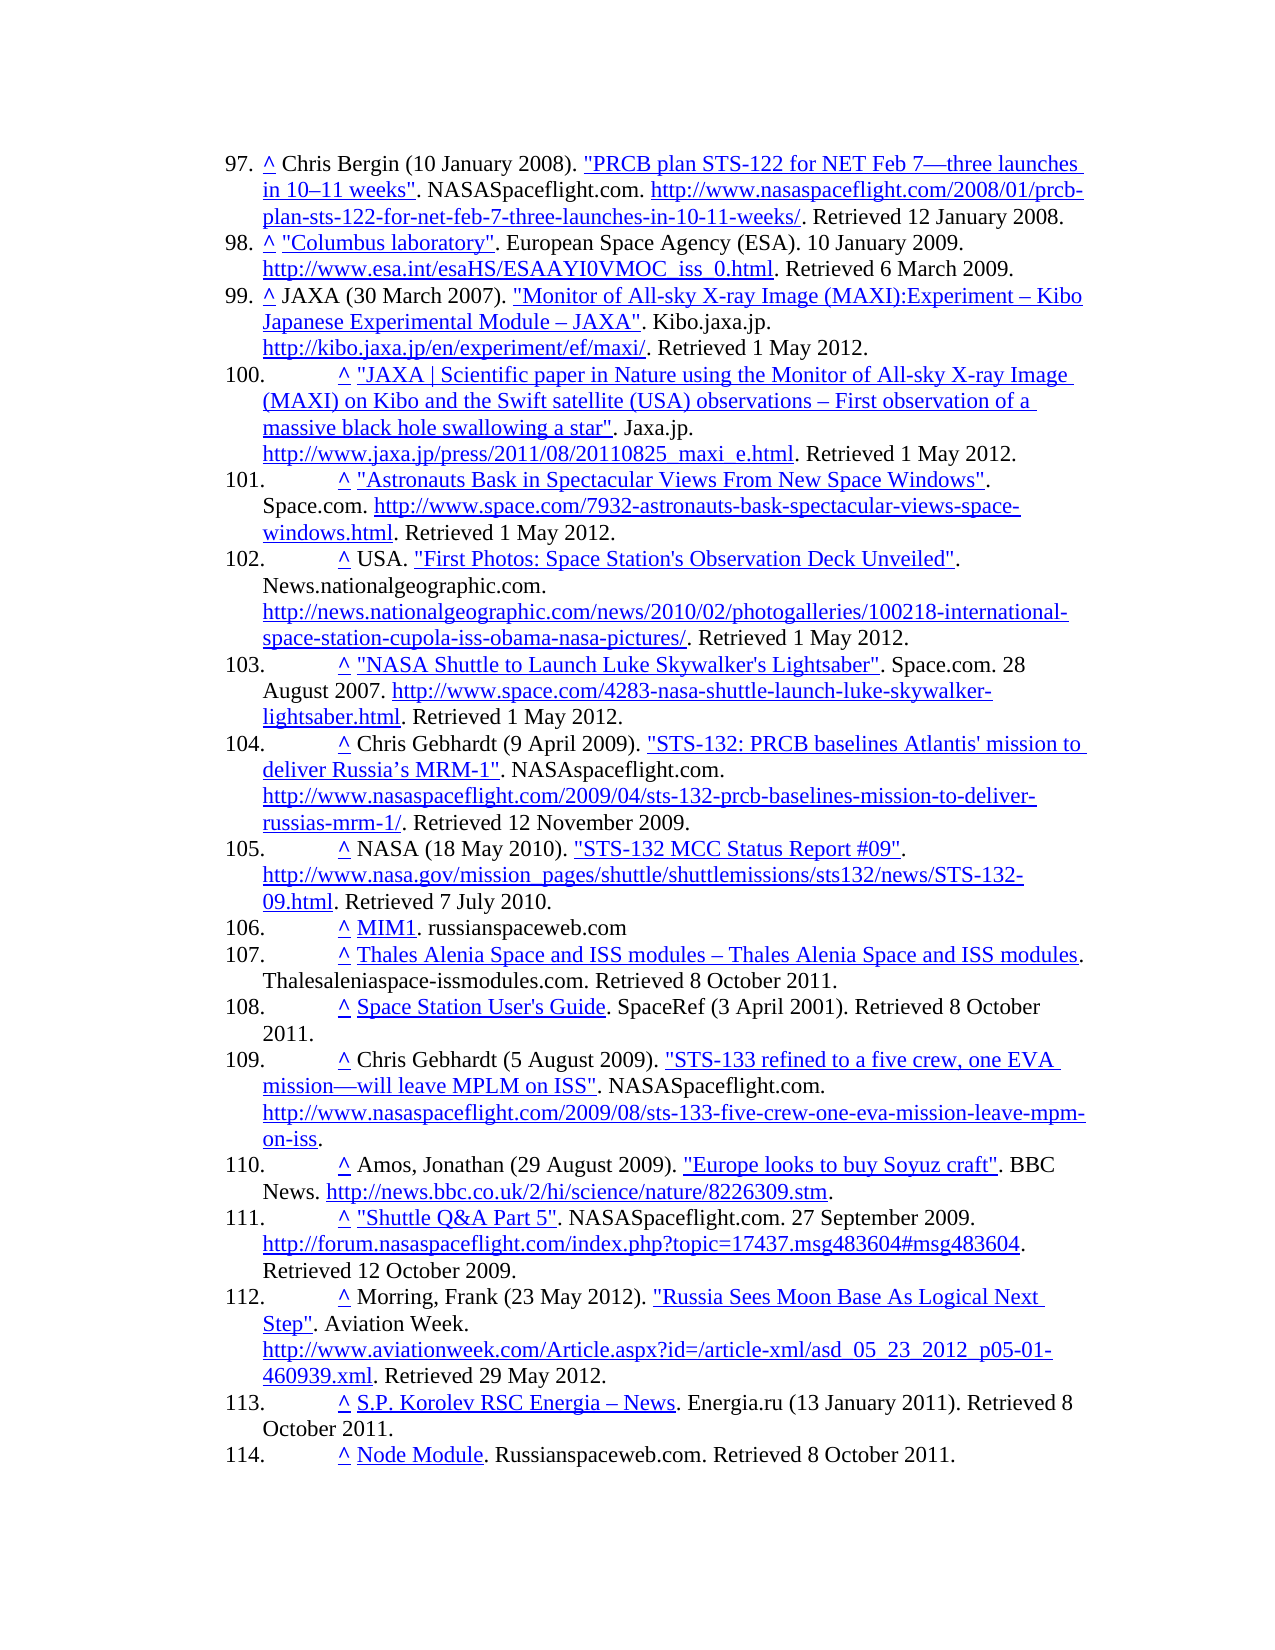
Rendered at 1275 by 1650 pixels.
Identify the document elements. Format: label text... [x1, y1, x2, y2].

list ^ Chris Gebhardt (5 August 2009). "STS-133 refined to a five crew, one EVA mission—will leave MPLM on ISS". NASASpaceflight.com. http://www.nasaspaceflight.com/2009/08/sts-133-five-crew-one-eva-mission-leave-mpm-on-iss. [225, 1046, 1087, 1151]
list ^ S.P. Korolev RSC Energia – News. Energia.ru (13 January 2011). Retrieved 8 October 2011. [225, 1389, 1087, 1441]
list ^ MIM1. russianspaceweb.com [225, 914, 1087, 941]
list ^ "Columbus laboratory". European Space Agency (). 10 January 2009. http://www.esa.int/esaHS/ESAAYI0VMOC_iss_0.html. Retrieved 6 March 2009. [225, 229, 1087, 282]
list ^ Thales Alenia Space and ISS modules – Thales Alenia Space and ISS modules. Thalesaleniaspace-issmodules.com. Retrieved 8 October 2011. [225, 941, 1087, 993]
list ^ Chris Gebhardt (9 April 2009). "STS-132: PRCB baselines Atlantis' mission to deliver Russia’s MRM-1". NASAspaceflight.com. http://www.nasaspaceflight.com/2009/04/sts-132-prcb-baselines-mission-to-deliver-russias-mrm-1/. Retrieved 12 November 2009. [225, 730, 1087, 835]
list ^ "NASA Shuttle to Launch Luke Skywalker's Lightsaber". Space.com. 28 August 2007. http://www.space.com/4283-nasa-shuttle-launch-luke-skywalker-lightsaber.html. Retrieved 1 May 2012. [225, 651, 1087, 730]
list ^ USA. "First Photos: Space Station's Observation Deck Unveiled". News.nationalgeographic.com. http://news.nationalgeographic.com/news/2010/02/photogalleries/100218-international-space-station-cupola-iss-obama-nasa-pictures/. Retrieved 1 May 2012. [225, 545, 1087, 651]
list ^ Space Station User's Guide. SpaceRef (3 April 2001). Retrieved 8 October 2011. [225, 993, 1087, 1046]
list ^ "Shuttle Q&A Part 5". NASASpaceflight.com. 27 September 2009. http://forum.nasaspaceflight.com/index.php?topic=17437.msg483604#msg483604. Retrieved 12 October 2009. [225, 1204, 1087, 1283]
list ^ "Astronauts Bask in Spectacular Views From New Space Windows". Space.com. http://www.space.com/7932-astronauts-bask-spectacular-views-space-windows.html. Retrieved 1 May 2012. [225, 466, 1087, 545]
list ^ Amos, Jonathan (29 August 2009). "Europe looks to buy Soyuz craft". News. http://news.bbc.co.uk/2/hi/science/nature/8226309.stm. [225, 1151, 1087, 1204]
list ^ "JAXA | Scientific paper in Nature using the Monitor of All-sky X-ray Image (MAXI) on Kibo and the Swift satellite (USA) observations – First observation of a massive black hole swallowing a star". Jaxa.jp. http://www.jaxa.jp/press/2011/08/20110825_maxi_e.html. Retrieved 1 May 2012. [225, 361, 1087, 466]
list ^ Morring, Frank (23 May 2012). "Russia Sees Moon Base As Logical Next Step". Aviation Week. http://www.aviationweek.com/Article.aspx?id=/article-xml/asd_05_23_2012_p05-01-460939.xml. Retrieved 29 May 2012. [225, 1283, 1087, 1389]
list ^ NASA (18 May 2010). "STS-132 MCC Status Report #09". http://www.nasa.gov/mission_pages/shuttle/shuttlemissions/sts132/news/STS-132-09.html. Retrieved 7 July 2010. [225, 835, 1087, 914]
list ^ Node Module. Russianspaceweb.com. Retrieved 8 October 2011. [225, 1441, 1087, 1468]
list ^ Chris Bergin (10 January 2008). "PRCB plan STS-122 for NET Feb 7—three launches in 10–11 weeks". NASASpaceflight.com. http://www.nasaspaceflight.com/2008/01/prcb-plan-sts-122-for-net-feb-7-three-launches-in-10-11-weeks/. Retrieved 12 January 2008. [225, 150, 1087, 229]
list ^ JAXA (30 March 2007). "Monitor of All-sky X-ray Image (MAXI):Experiment – Kibo Japanese Experimental Module – JAXA". Kibo.jaxa.jp. http://kibo.jaxa.jp/en/experiment/ef/maxi/. Retrieved 1 May 2012. [225, 282, 1087, 361]
